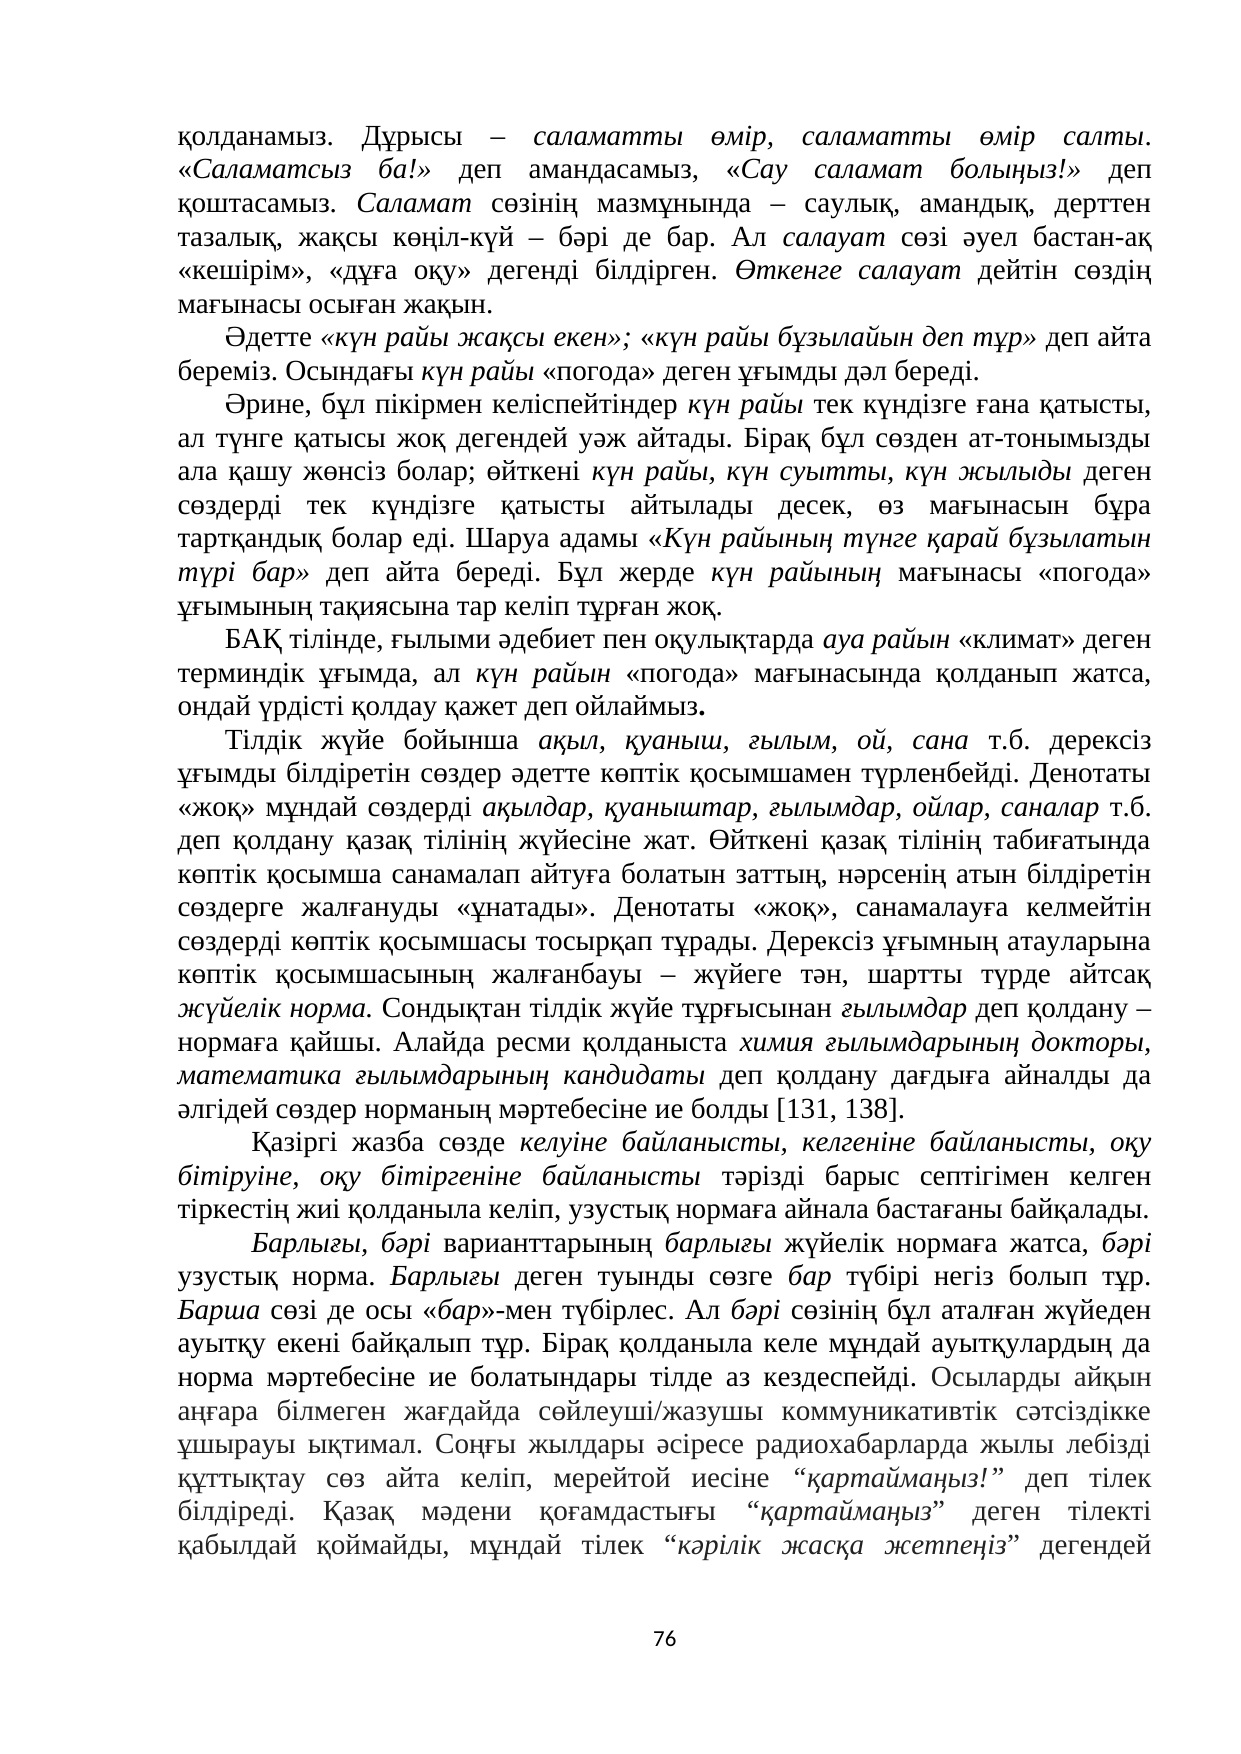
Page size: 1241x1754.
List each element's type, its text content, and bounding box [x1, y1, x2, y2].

text Әрине, бұл пікірмен келіспейтіндер күн райы тек күндізге ғана қатысты, ал түнге қатысы жоқ дегендей уәж айтады. Бірақ бұл сөзден ат-тонымызды ала қашу жөнсіз болар; өйткені күн райы, күн суытты, күн жылыды деген сөздерді тек күндізге қатысты айтылады десек, өз мағынасын бұра тартқандық болар еді. Шаруа адамы «Күн райының түнге қарай бұзылатын түрі бар» деп айта береді. Бұл жерде күн райының мағынасы «погода» ұғымының тақиясына тар келіп тұрған жоқ. [177, 386, 1152, 621]
text БАҚ тілінде, ғылыми әдебиет пен оқулықтарда ауа райын «климат» деген терминдік ұғымда, ал күн райын «погода» мағынасында қолданып жатса, ондай үрдісті қолдау қажет деп ойлаймыз. [177, 621, 1152, 722]
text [177, 118, 1152, 319]
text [177, 1225, 1152, 1560]
text Қазіргі жазба сөзде келуіне байланысты, келгеніне байланысты, оқу бітіруіне, оқу бітіргеніне байланысты тәрізді барыс септігімен келген тіркестің жиі қолданыла келіп, узустық нормаға айнала бастағаны байқалады. [177, 1124, 1152, 1225]
text Тілдік жүйе бойынша ақыл, қуаныш, ғылым, ой, сана т.б. дерексіз ұғымды білдіретін сөздер әдетте көптік қосымшамен түрленбейді. Денотаты «жоқ» мұндай сөздерді ақылдар, қуаныштар, ғылымдар, ойлар, саналар т.б. деп қолдану қазақ тілінің жүйесіне жат. Өйткені қазақ тілінің табиғатында көптік қосымша санамалап айтуға болатын заттың, нәрсенің атын білдіретін сөздерге жалғануды «ұнатады». Денотаты «жоқ», санамалауға келмейтін сөздерді көптік қосымшасы тосырқап тұрады. Дерексіз ұғымның атауларына көптік қосымшасының жалғанбауы – жүйеге тән, шартты түрде айтсақ жүйелік норма. Сондықтан тілдік жүйе тұрғысынан ғылымдар деп қолдану – нормаға қайшы. Алайда ресми қолданыста химия ғылымдарының докторы, математика ғылымдарының кандидаты деп қолдану дағдыға айналды да әлгідей сөздер норманың мәртебесіне ие болды [131, 138]. [177, 722, 1152, 1124]
text Әдетте «күн райы жақсы екен»; «күн райы бұзылайын деп тұр» деп айта береміз. Осындағы күн райы «погода» деген ұғымды дәл береді. [177, 319, 1152, 386]
